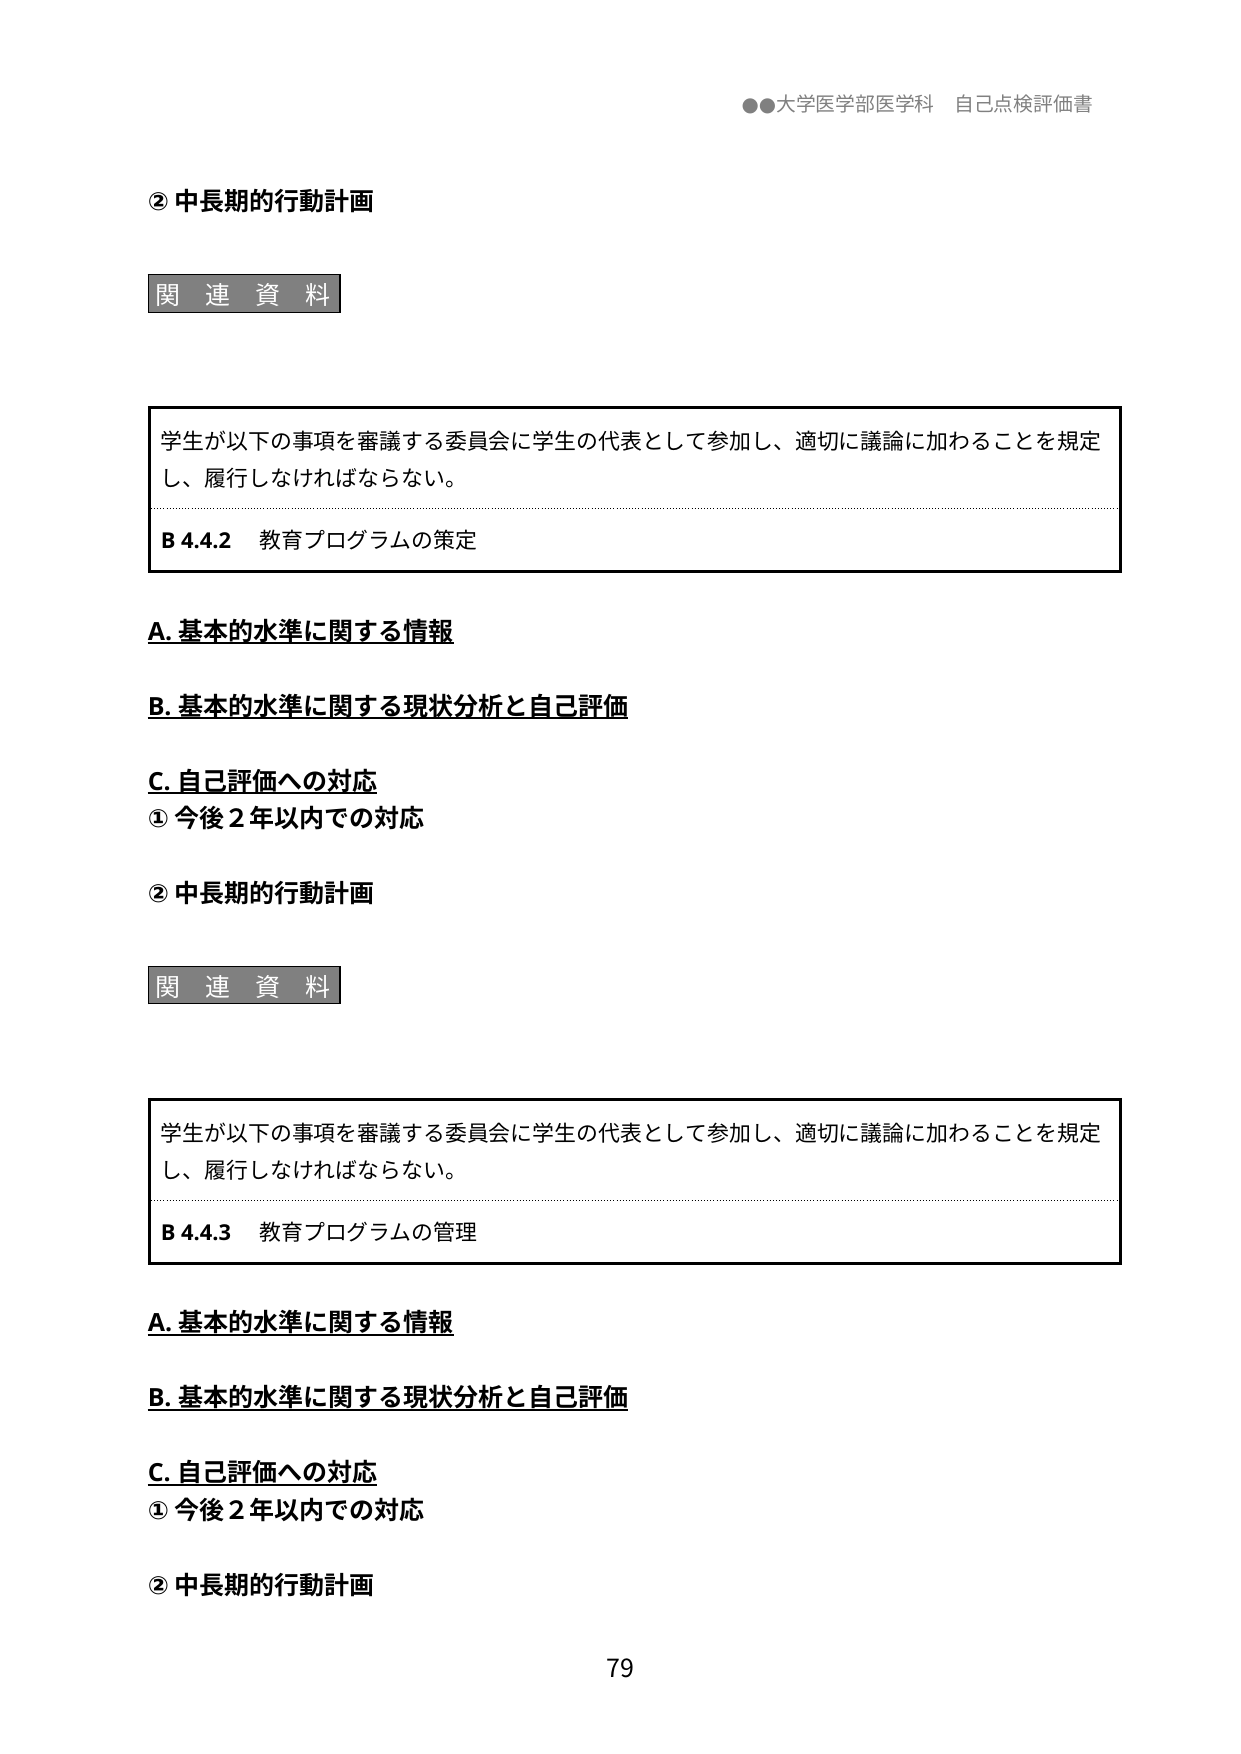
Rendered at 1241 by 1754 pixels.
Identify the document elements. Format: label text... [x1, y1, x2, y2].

table_cell B 4.4.2 教育プログラムの策定 [151, 508, 1119, 570]
table_header 学生が以下の事項を審議する委員会に学生の代表として参加し、適切に議論に加わることを規定し、履行しなければならない。 [151, 1101, 1119, 1199]
text B. 基本的水準に関する現状分析と自己評価 [148, 1377, 1092, 1415]
text ②中長期的行動計画 [148, 181, 1093, 218]
text ②中長期的行動計画 [148, 1565, 1093, 1602]
text C. 自己評価への対応 [148, 760, 1092, 798]
text B. 基本的水準に関する現状分析と自己評価 [148, 685, 1092, 723]
text ①今後２年以内での対応 [148, 1490, 1093, 1527]
text C. 自己評価への対応 [148, 1452, 1092, 1490]
text ①今後２年以内での対応 [148, 798, 1093, 835]
text A. 基本的水準に関する情報 [148, 610, 1092, 648]
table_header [151, 409, 1119, 508]
text ②中長期的行動計画 [148, 873, 1093, 910]
text 関 連 資 料/ [148, 948, 1092, 1023]
table_cell B 4.4.3 教育プログラムの管理 [151, 1200, 1119, 1262]
text 関 連 資 料/ [148, 256, 1092, 331]
text A. 基本的水準に関する情報 [148, 1302, 1092, 1340]
